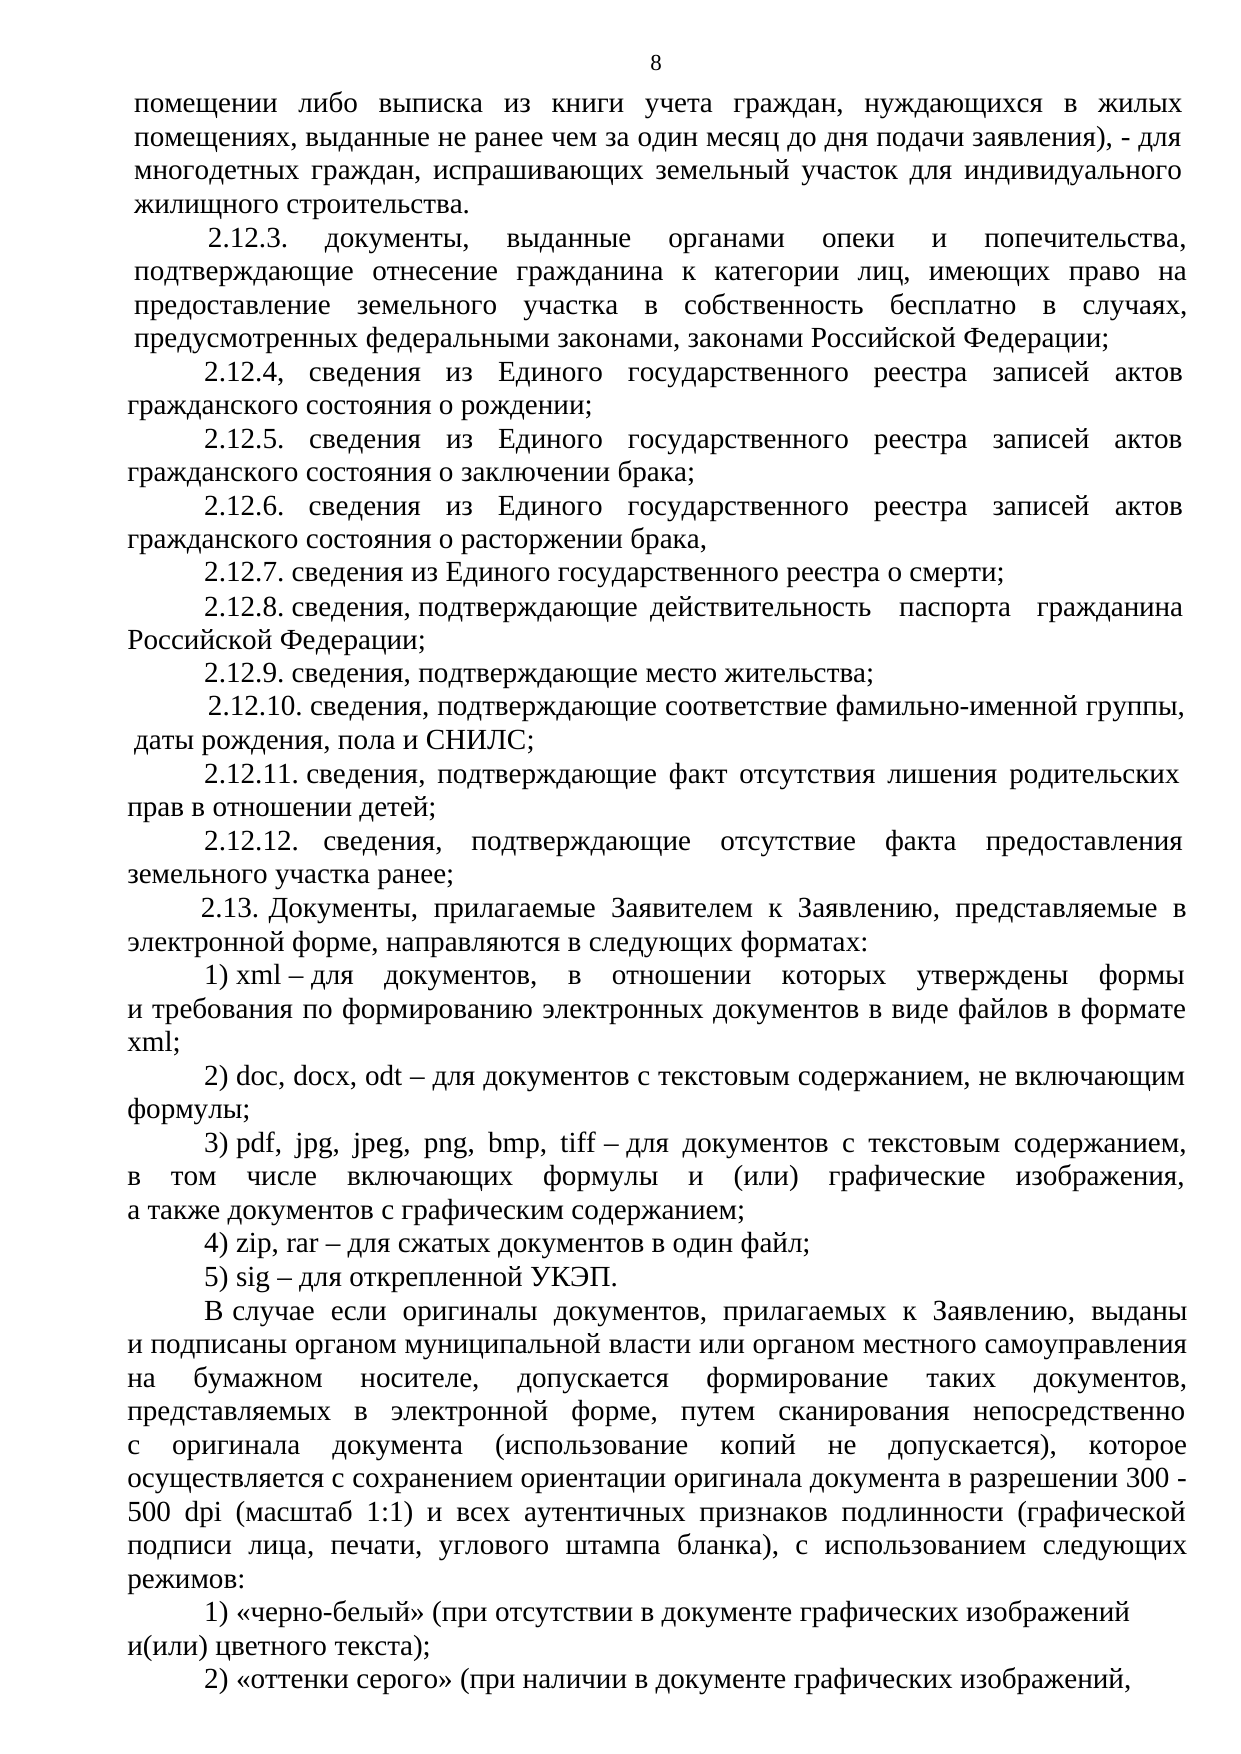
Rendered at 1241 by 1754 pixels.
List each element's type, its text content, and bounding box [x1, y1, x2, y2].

list 2.12.3. документы, выданные органами опеки и попечительства, подтверждающие отнесение гражданина к категории лиц, имеющих право на предоставление земельного участка в собственность бесплатно в случаях, предусмотренных федеральными законами, законами Российской Федерации; [134, 220, 1187, 354]
text В случае если оригиналы документов, прилагаемых к Заявлению, выданы и подписаны органом муниципальной власти или органом местного самоуправления на бумажном носителе, допускается формирование таких документов, представляемых в электронной форме, путем сканирования непосредственно с оригинала документа (использование копий не допускается), которое осуществляется с сохранением ориентации оригинала документа в разрешении 300 - 500 dpi (масштаб 1:1) и всех аутентичных признаков подлинности (графической подписи лица, печати, углового штампа бланка), с использованием следующих режимов: [127, 1293, 1187, 1594]
list Документы, прилагаемые Заявителем к Заявлению, представляемые в электронной форме, направляются в следующих форматах: [127, 890, 1187, 957]
list xml – для документов, в отношении которых утверждены формы и требования по формированию электронных документов в виде файлов в формате xml; [127, 957, 1187, 1058]
text 2.12.8. сведения, подтверждающие действительность паспорта гражданина Российской Федерации; [127, 589, 1183, 656]
text 2.12.7. сведения из Единого государственного реестра о смерти; [204, 555, 1183, 589]
list sig – для открепленной УКЭП. [204, 1259, 1226, 1293]
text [134, 85, 1183, 219]
text 2.12.11. сведения, подтверждающие факт отсутствия лишения родительских прав в отношении детей; [127, 756, 1187, 823]
text 2.12.12. сведения, подтверждающие отсутствие факта предоставления земельного участка ранее; [127, 823, 1183, 890]
text 2.12.5. сведения из Единого государственного реестра записей актов гражданского состояния о заключении брака; [127, 421, 1183, 488]
text 2.12.6. сведения из Единого государственного реестра записей актов гражданского состояния о расторжении брака, [127, 488, 1183, 555]
list zip, rar – для сжатых документов в один файл; [204, 1226, 1226, 1259]
list doc, docx, odt – для документов с текстовым содержанием, не включающим формулы; [127, 1058, 1187, 1125]
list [127, 1662, 1131, 1695]
text 2.12.9. сведения, подтверждающие место жительства; [204, 656, 1226, 689]
text 2.12.10. сведения, подтверждающие соответствие фамильно-именной группы, даты рождения, пола и СНИЛС; [134, 689, 1226, 756]
text 2.12.4, сведения из Единого государственного реестра записей актов гражданского состояния о рождении; [127, 354, 1183, 421]
list «черно-белый» (при отсутствии в документе графических изображений и(или) цветного текста); [127, 1594, 1131, 1662]
list pdf, jpg, jpeg, png, bmp, tiff – для документов с текстовым содержанием, в том числе включающих формулы и (или) графические изображения, а также документов с графическим содержанием; [127, 1125, 1187, 1226]
